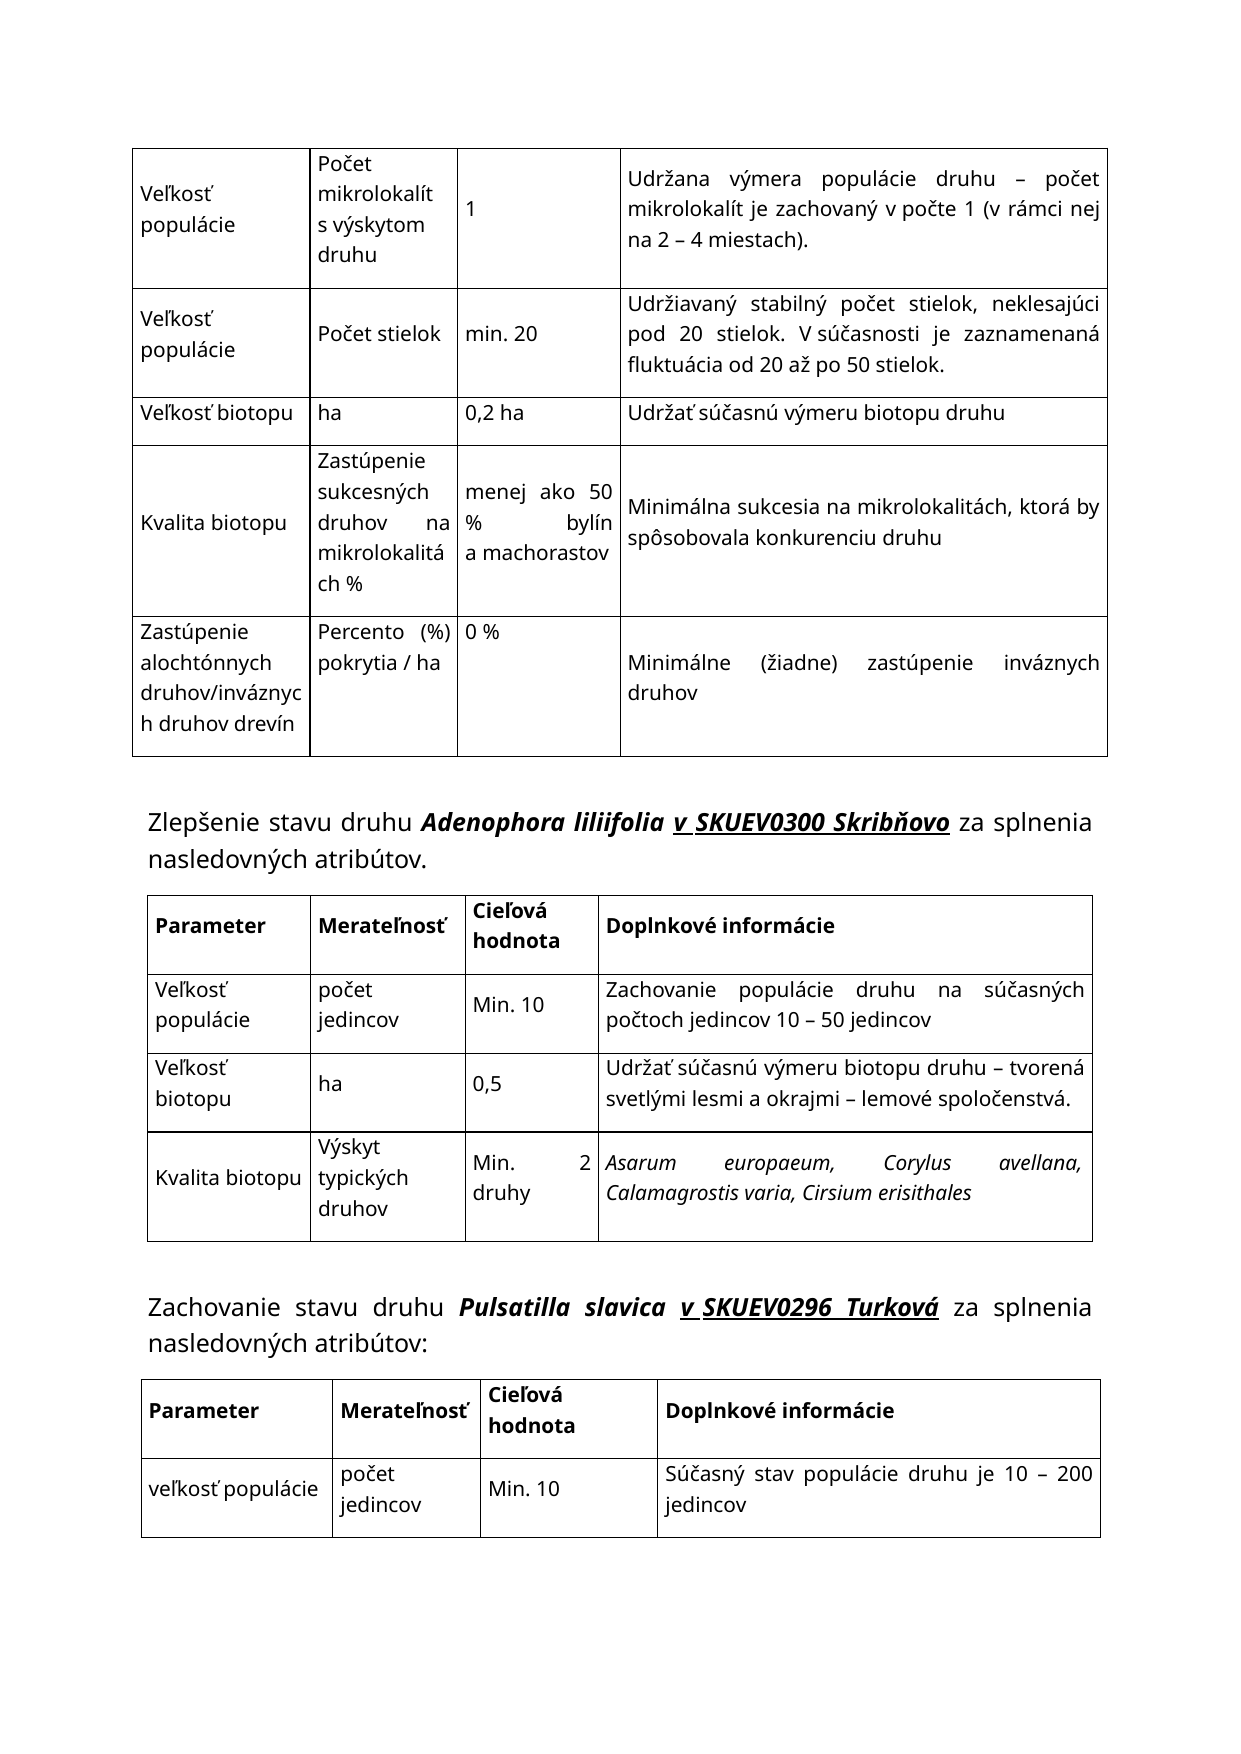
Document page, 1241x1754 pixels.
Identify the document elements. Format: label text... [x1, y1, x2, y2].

table_cell Veľkosť populácie [148, 975, 310, 1052]
table_header Parameter [142, 1380, 332, 1458]
table_cell Udržať súčasnú výmeru biotopu druhu [621, 398, 1107, 445]
table_cell 0,5 [466, 1054, 598, 1131]
table_cell Výskyt typických druhov [311, 1133, 465, 1241]
table_header Cieľová hodnota [481, 1380, 657, 1458]
table_header Cieľová hodnota [466, 896, 598, 974]
table_cell Percento (%) pokrytia / ha [311, 617, 457, 756]
table_cell Udržana výmera populácie druhu – počet mikrolokalít je zachovaný v počte 1 (v rámci nej na 2 – 4 miestach). [621, 149, 1107, 288]
table_cell Veľkosť biotopu [133, 398, 309, 445]
table_cell Počet mikrolokalít s výskytom druhu [311, 149, 457, 288]
table_header Merateľnosť [333, 1380, 480, 1458]
table_cell Veľkosť populácie [133, 289, 309, 397]
table_cell Počet stielok [311, 289, 457, 397]
text Zachovanie stavu druhu Pulsatilla slavica v SKUEV0296 Turková za splnenia nasledovných atribútov: [148, 1289, 1093, 1360]
table_header Parameter [148, 896, 310, 974]
table_header Doplnkové informácie [658, 1380, 1100, 1458]
table_cell počet jedincov [333, 1459, 480, 1537]
table_cell Min. 2 druhy [466, 1133, 598, 1241]
table_cell ha [311, 1054, 465, 1131]
table_cell Minimálne (žiadne) zastúpenie inváznych druhov [621, 617, 1107, 756]
table_header Doplnkové informácie [599, 896, 1092, 974]
table_cell Zastúpenie sukcesných druhov na mikrolokalitách % [311, 446, 457, 616]
text Zlepšenie stavu druhu Adenophora liliifolia v SKUEV0300 Skribňovo za splnenia nasledovných atribútov. [148, 804, 1093, 875]
table_cell ha [311, 398, 457, 445]
table_cell Kvalita biotopu [148, 1133, 310, 1241]
table_cell Súčasný stav populácie druhu je 10 – 200 jedincov [658, 1459, 1100, 1537]
table_header Merateľnosť [311, 896, 465, 974]
table_cell 1 [458, 149, 620, 288]
table_cell Udržiavaný stabilný počet stielok, neklesajúci pod 20 stielok. V súčasnosti je zaznamenaná fluktuácia od 20 až po 50 stielok. [621, 289, 1107, 397]
table_cell Zachovanie populácie druhu na súčasných počtoch jedincov 10 – 50 jedincov [599, 975, 1092, 1052]
table_cell Minimálna sukcesia na mikrolokalitách, ktorá by spôsobovala konkurenciu druhu [621, 446, 1107, 616]
table_cell počet jedincov [311, 975, 465, 1052]
table_cell Asarum europaeum, Corylus avellana, Calamagrostis varia, Cirsium erisithales [599, 1133, 1092, 1241]
table_cell min. 20 [458, 289, 620, 397]
table_cell veľkosť populácie [142, 1459, 332, 1537]
table_cell Kvalita biotopu [133, 446, 309, 616]
table_cell Zastúpenie alochtónnych druhov/inváznych druhov drevín [133, 617, 309, 756]
table_cell 0 % [458, 617, 620, 756]
table_cell menej ako 50 % bylín a machorastov [458, 446, 620, 616]
table_cell 0,2 ha [458, 398, 620, 445]
table_cell Min. 10 [481, 1459, 657, 1537]
table_cell Veľkosť biotopu [148, 1054, 310, 1131]
table_cell Udržať súčasnú výmeru biotopu druhu – tvorená svetlými lesmi a okrajmi – lemové spoločenstvá. [599, 1054, 1092, 1131]
table_cell Min. 10 [466, 975, 598, 1052]
table_cell Veľkosť populácie [133, 149, 309, 288]
